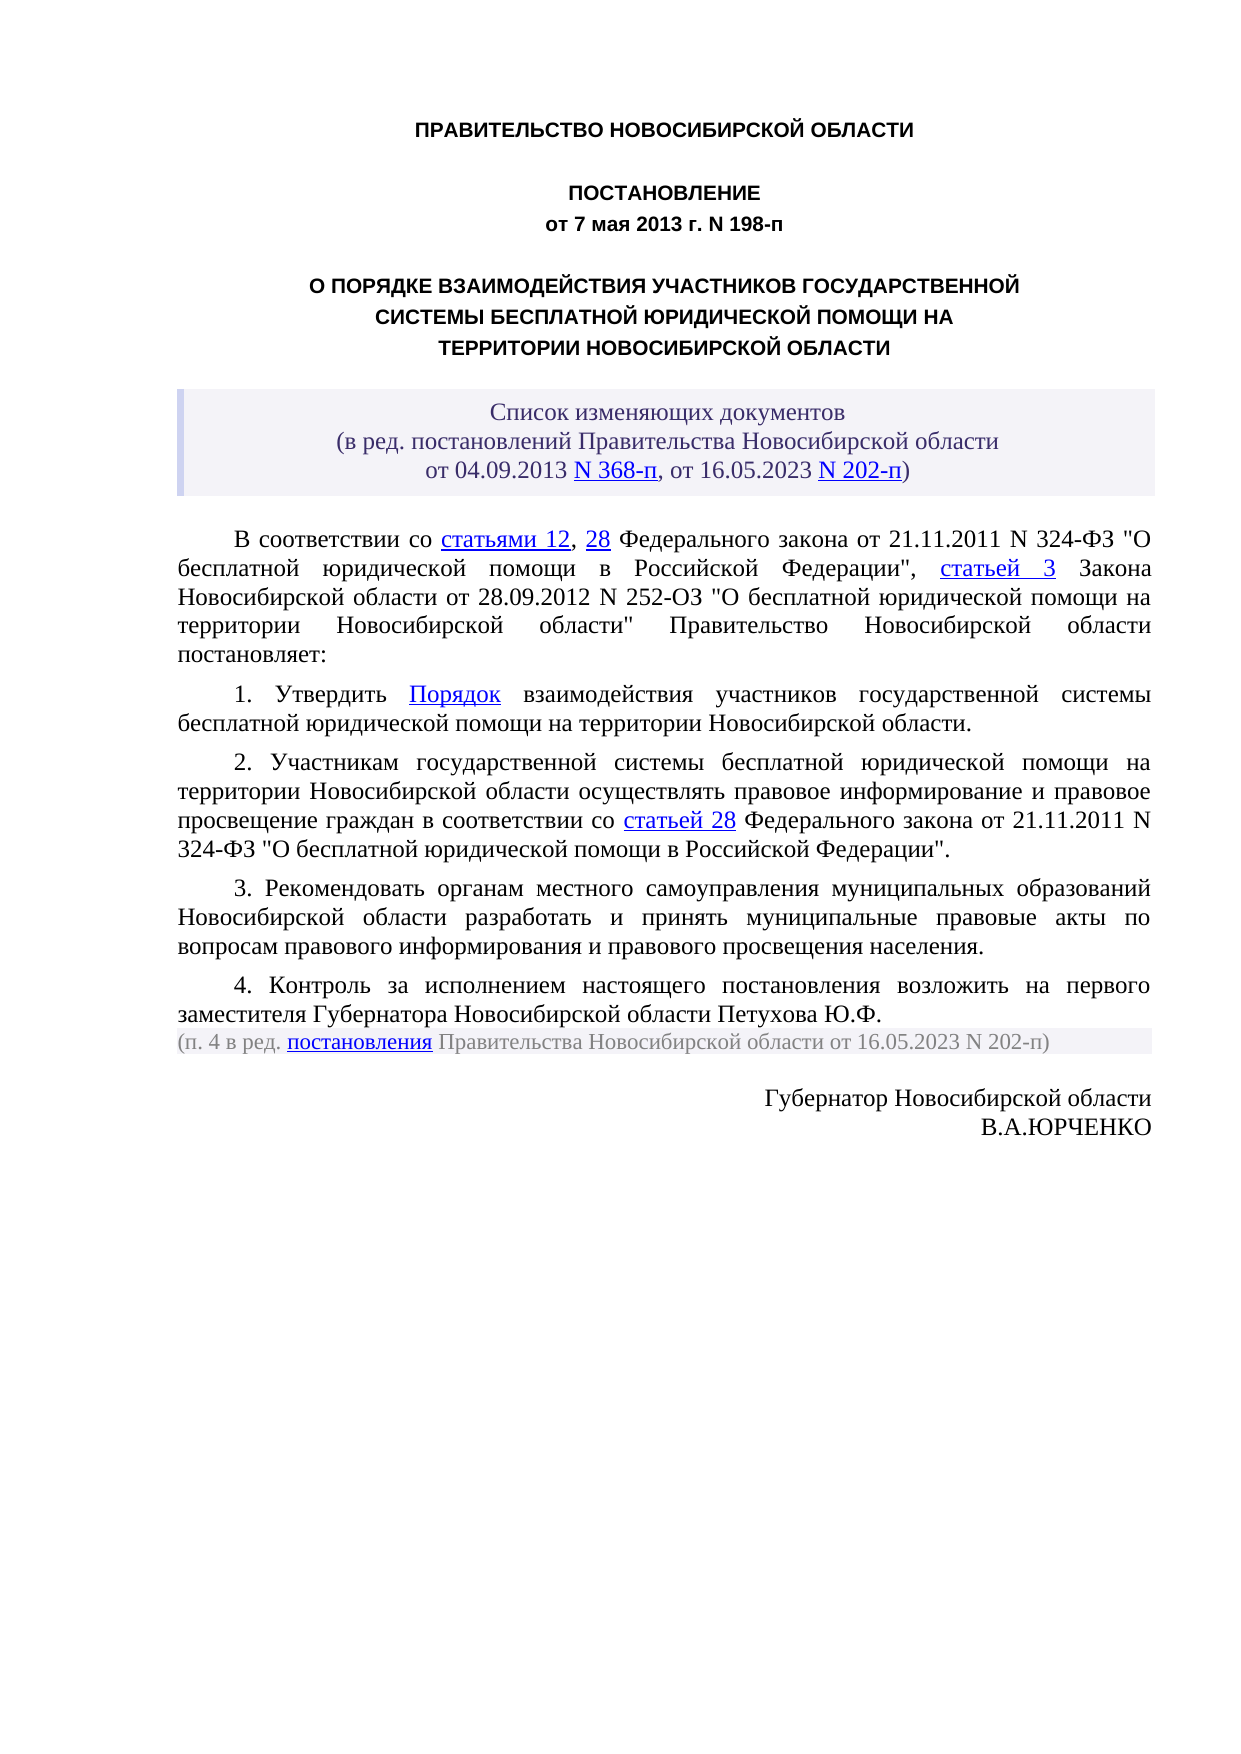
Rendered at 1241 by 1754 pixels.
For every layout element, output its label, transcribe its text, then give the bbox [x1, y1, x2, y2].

table_header Список изменяющих документов (в ред. постановлений Правительства Новосибирской области от 04.09.2013 N 368-п, от 16.05.2023 N 202-п) [184, 389, 1155, 496]
text от 7 мая 2013 г. N 198-п [177, 212, 1152, 236]
text ТЕРРИТОРИИ НОВОСИБИРСКОЙ ОБЛАСТИ [177, 336, 1152, 360]
text ПРАВИТЕЛЬСТВО НОВОСИБИРСКОЙ ОБЛАСТИ [177, 118, 1152, 142]
text 3. Рекомендовать органам местного самоуправления муниципальных образований Новосибирской области разработать и принять муниципальные правовые акты по вопросам правового информирования и правового просвещения населения. [177, 873, 1152, 959]
text 2. Участникам государственной системы бесплатной юридической помощи на территории Новосибирской области осуществлять правовое информирование и правовое просвещение граждан в соответствии со статьей 28 Федерального закона от 21.11.2011 N 324-ФЗ "О бесплатной юридической помощи в Российской Федерации". [177, 747, 1152, 862]
text Губернатор Новосибирской области [177, 1083, 1152, 1112]
text 4. Контроль за исполнением настоящего постановления возложить на первого заместителя Губернатора Новосибирской области Петухова Ю.Ф. [177, 971, 1152, 1028]
text СИСТЕМЫ БЕСПЛАТНОЙ ЮРИДИЧЕСКОЙ ПОМОЩИ НА [177, 305, 1152, 329]
text О ПОРЯДКЕ ВЗАИМОДЕЙСТВИЯ УЧАСТНИКОВ ГОСУДАРСТВЕННОЙ [177, 274, 1152, 298]
table_header (п. 4 в ред. постановления Правительства Новосибирской области от 16.05.2023 N 202-п) [177, 1028, 1152, 1054]
text 1. Утвердить Порядок взаимодействия участников государственной системы бесплатной юридической помощи на территории Новосибирской области. [177, 679, 1152, 736]
text В.А.ЮРЧЕНКО [177, 1112, 1152, 1141]
text В соответствии со статьями 12, 28 Федерального закона от 21.11.2011 N 324-ФЗ "О бесплатной юридической помощи в Российской Федерации", статьей 3 Закона Новосибирской области от 28.09.2012 N 252-ОЗ "О бесплатной юридической помощи на территории Новосибирской области" Правительство Новосибирской области постановляет: [177, 524, 1152, 668]
text ПОСТАНОВЛЕНИЕ [177, 180, 1152, 204]
